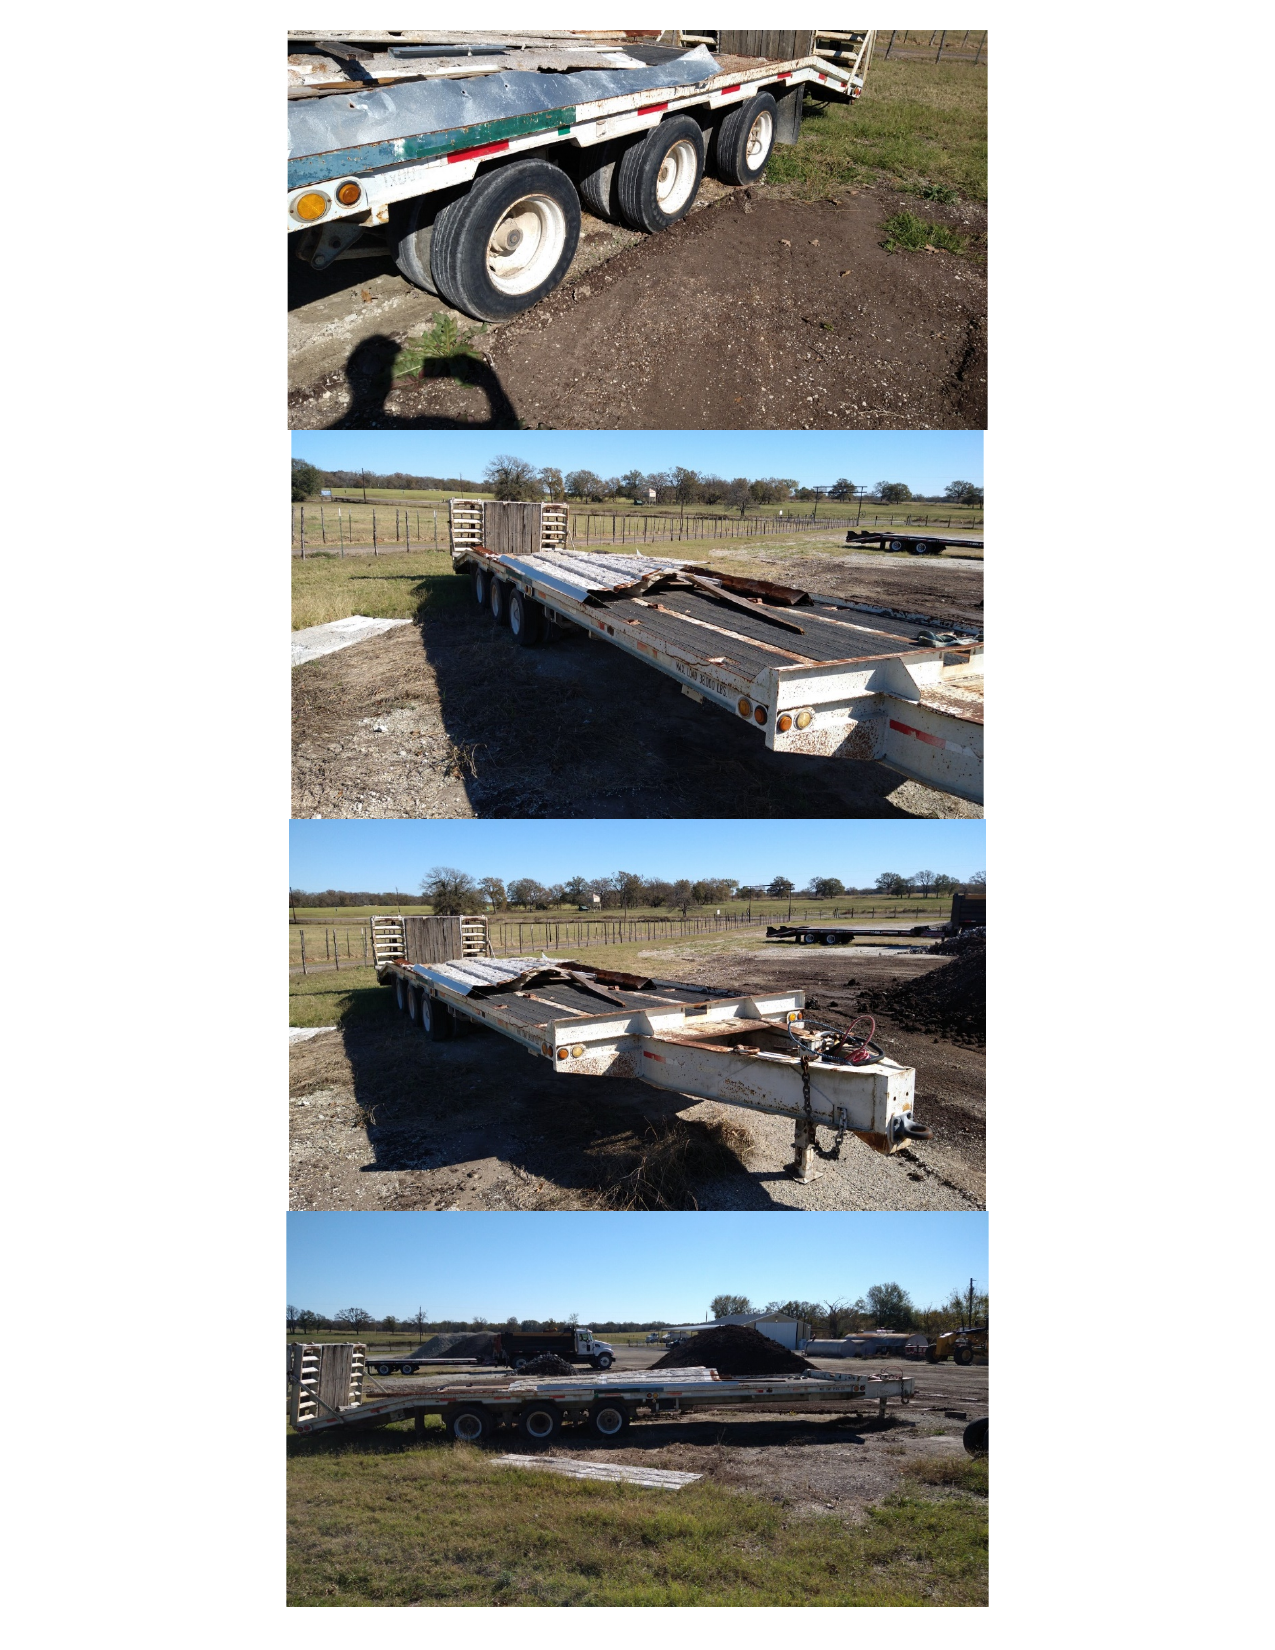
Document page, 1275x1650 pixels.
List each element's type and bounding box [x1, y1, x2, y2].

picture [286, 30, 989, 1607]
